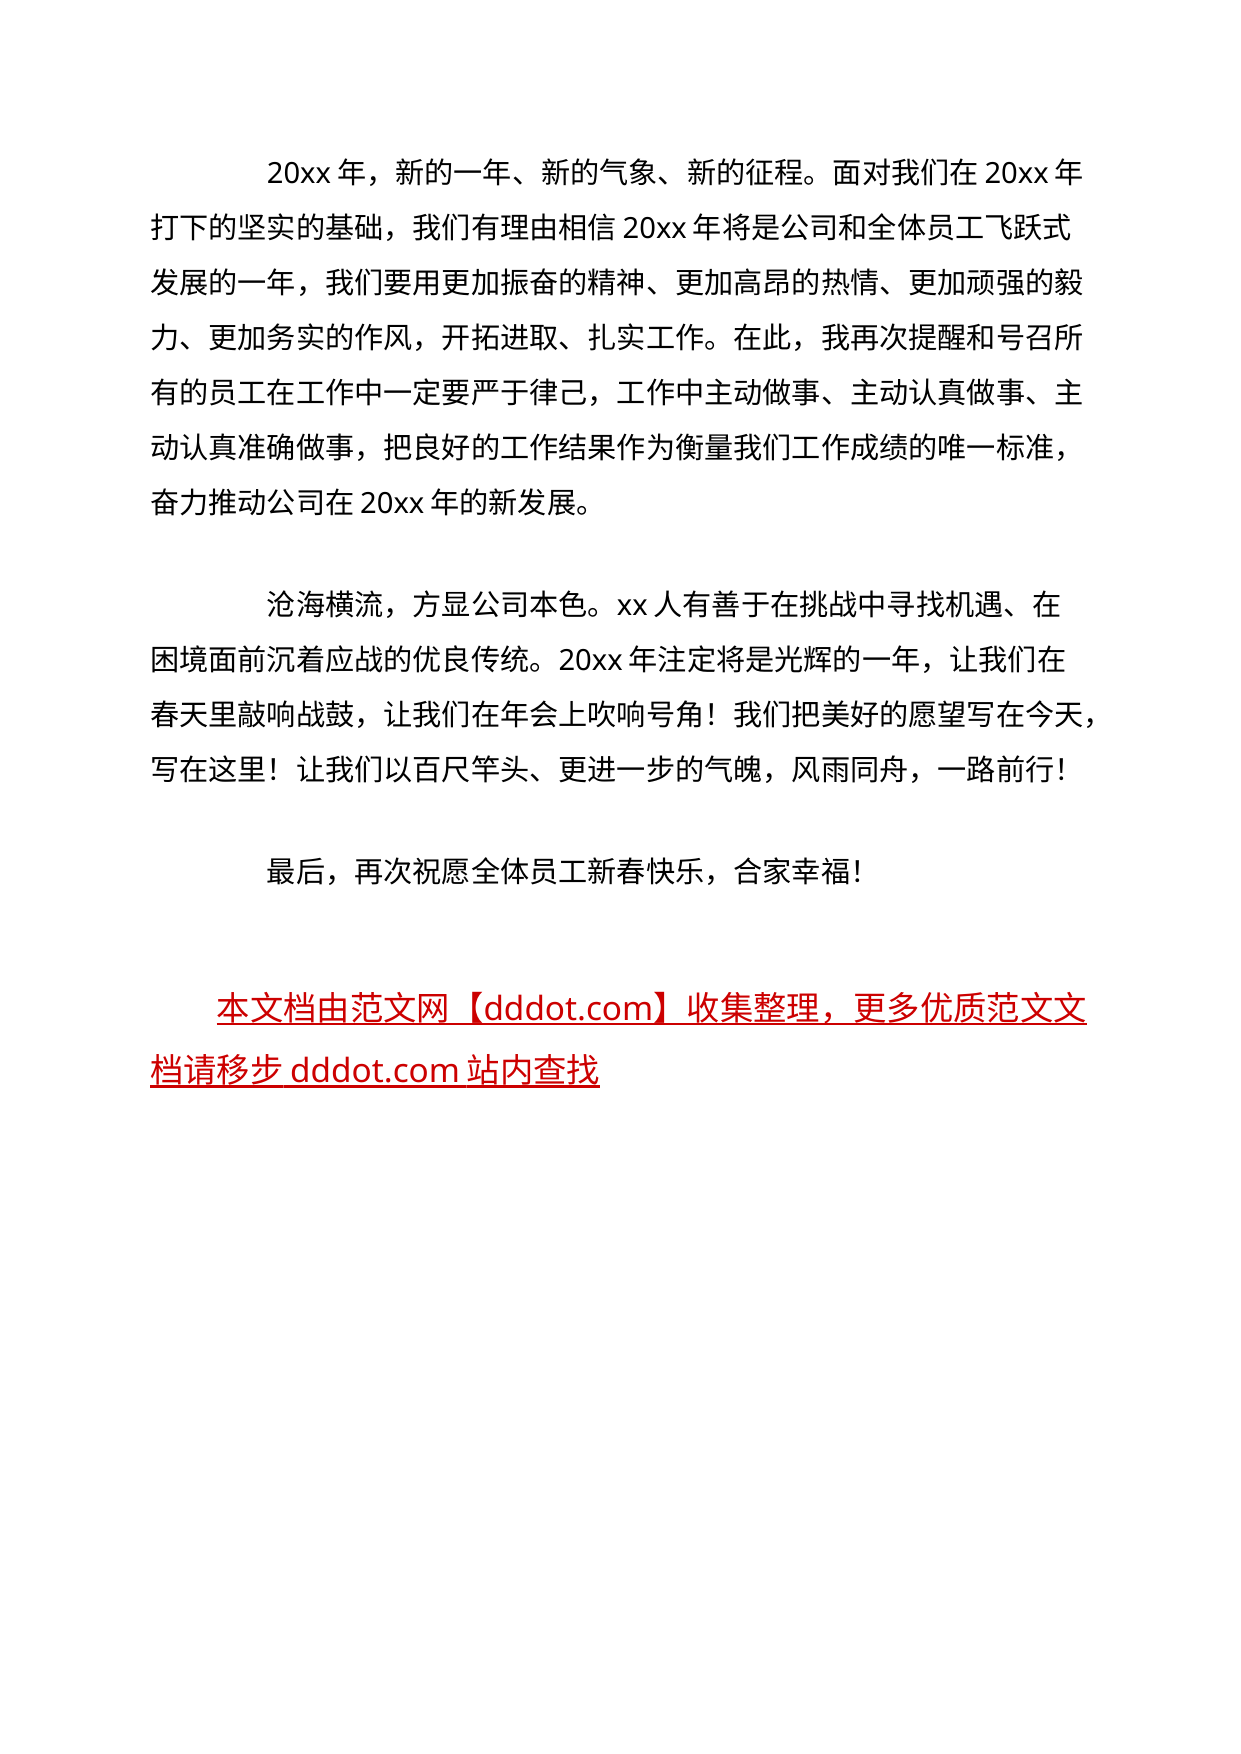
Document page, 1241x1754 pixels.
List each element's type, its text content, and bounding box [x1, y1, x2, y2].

text 沧海横流，方显公司本色。xx人有善于在挑战中寻找机遇、在困境面前沉着应战的优良传统。20xx年注定将是光辉的一年，让我们在春天里敲响战鼓，让我们在年会上吹响号角！我们把美好的愿望写在今天，写在这里！让我们以百尺竿头、更进一步的气魄，风雨同舟，一路前行！ [150, 582, 1090, 789]
text 本文档由范文网【dddot.com】收集整理，更多优质范文文档请移步dddot.com站内查找 [150, 981, 1090, 1092]
text 最后，再次祝愿全体员工新春快乐，合家幸福！ [150, 848, 1090, 891]
text 20xx年，新的一年、新的气象、新的征程。面对我们在20xx年打下的坚实的基础，我们有理由相信20xx年将是公司和全体员工飞跃式发展的一年，我们要用更加振奋的精神、更加高昂的热情、更加顽强的毅力、更加务实的作风，开拓进取、扎实工作。在此，我再次提醒和号召所有的员工在工作中一定要严于律己，工作中主动做事、主动认真做事、主动认真准确做事，把良好的工作结果作为衡量我们工作成绩的唯一标准，奋力推动公司在20xx年的新发展。 [150, 150, 1090, 522]
